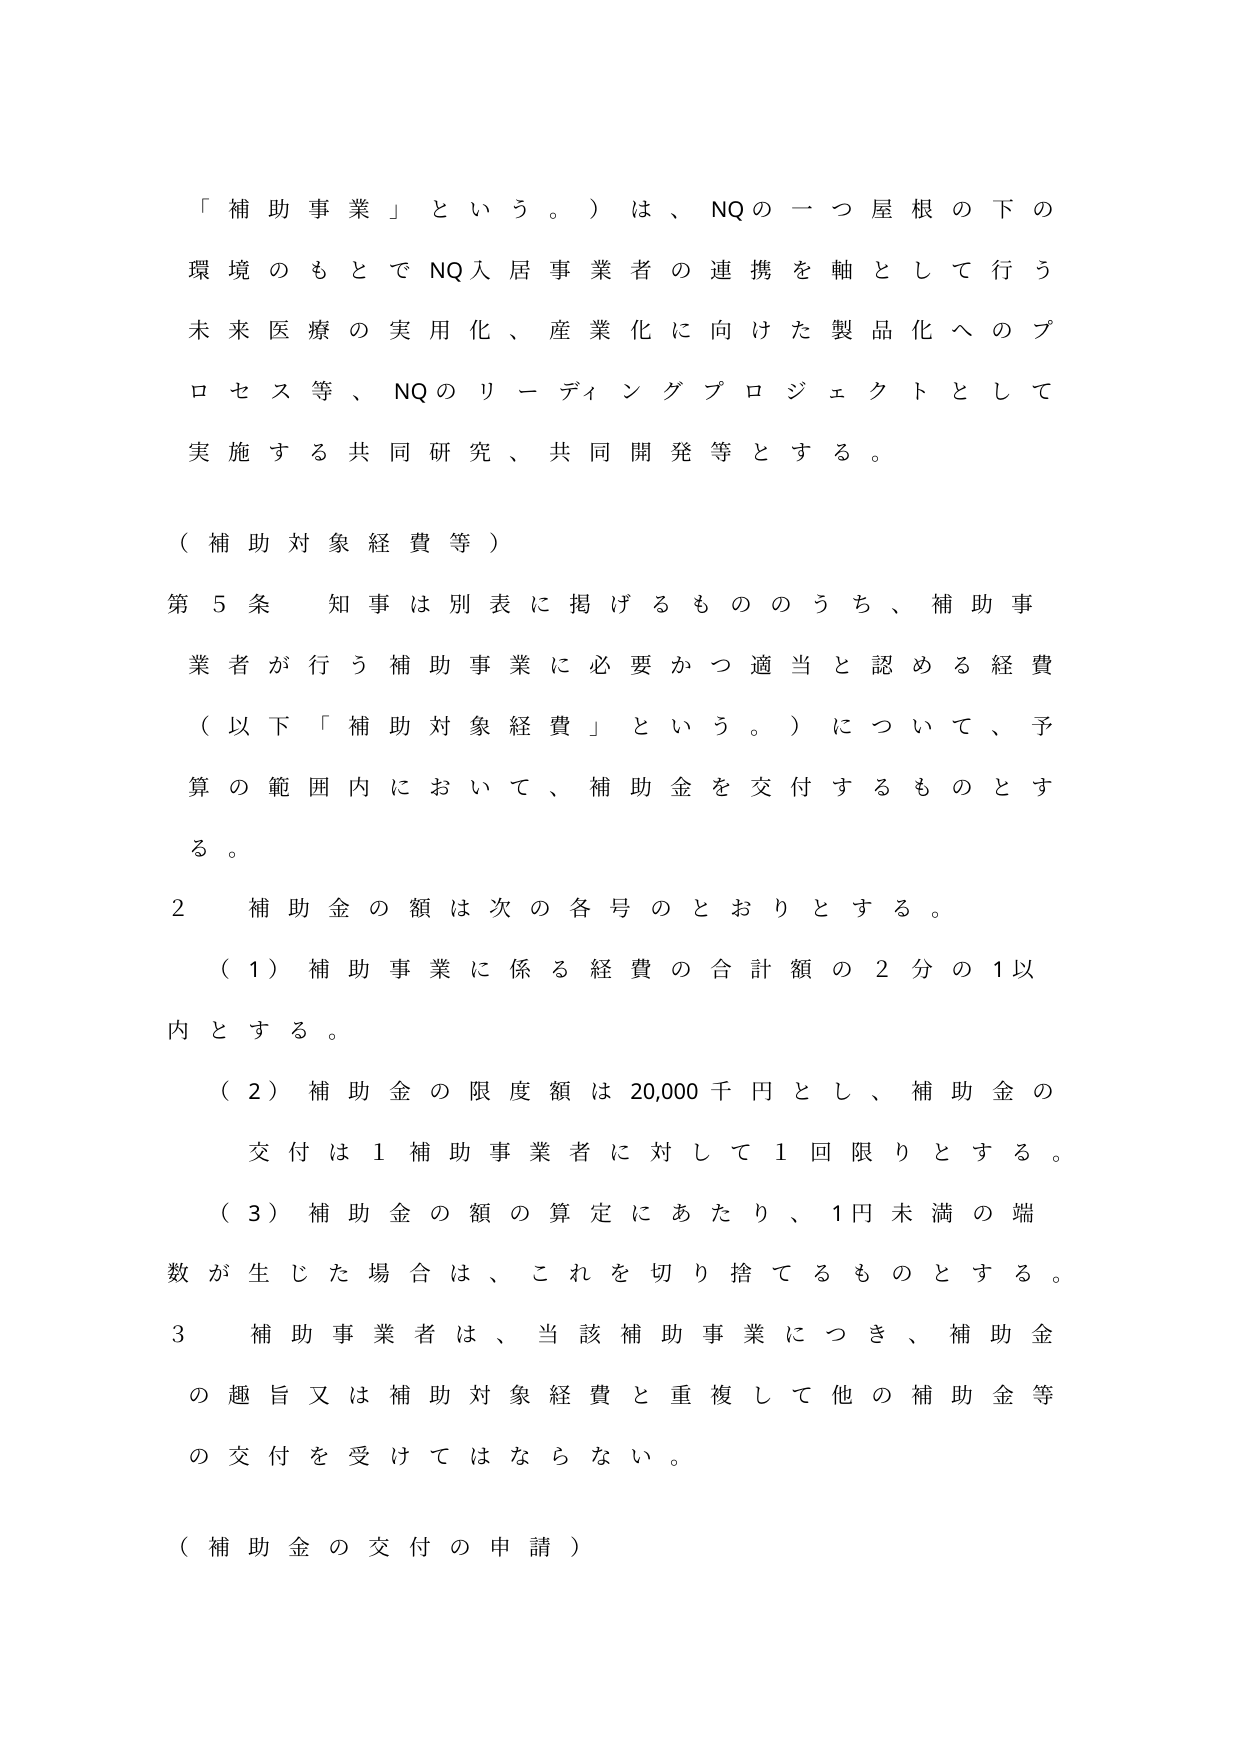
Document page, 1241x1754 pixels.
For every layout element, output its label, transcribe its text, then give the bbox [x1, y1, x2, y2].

text （補助金の交付の申請） [168, 1516, 1072, 1577]
text ２ 補助金の額は次の各号のとおりとする。 [168, 877, 1072, 938]
text （1）補助事業に係る経費の合計額の２分の1以内とする。 [168, 938, 1072, 1059]
text 第５条 知事は別表に掲げるもののうち、補助事業者が行う補助事業に必要かつ適当と認める経費（以下「補助対象経費」という。）について、予算の範囲内において、補助金を交付するものとする。 [168, 573, 1072, 877]
text （2）補助金の限度額は20,000千円とし、補助金の交付は１補助事業者に対して１回限りとする。 [168, 1059, 1072, 1181]
text （補助対象経費等） [168, 512, 1072, 573]
text （3）補助金の額の算定にあたり、1円未満の端数が生じた場合は、これを切り捨てるものとする。 [168, 1181, 1072, 1303]
text ３ 補助事業者は、当該補助事業につき、補助金の趣旨又は補助対象経費と重複して他の補助金等の交付を受けてはならない。 [168, 1303, 1072, 1485]
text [168, 177, 1072, 482]
